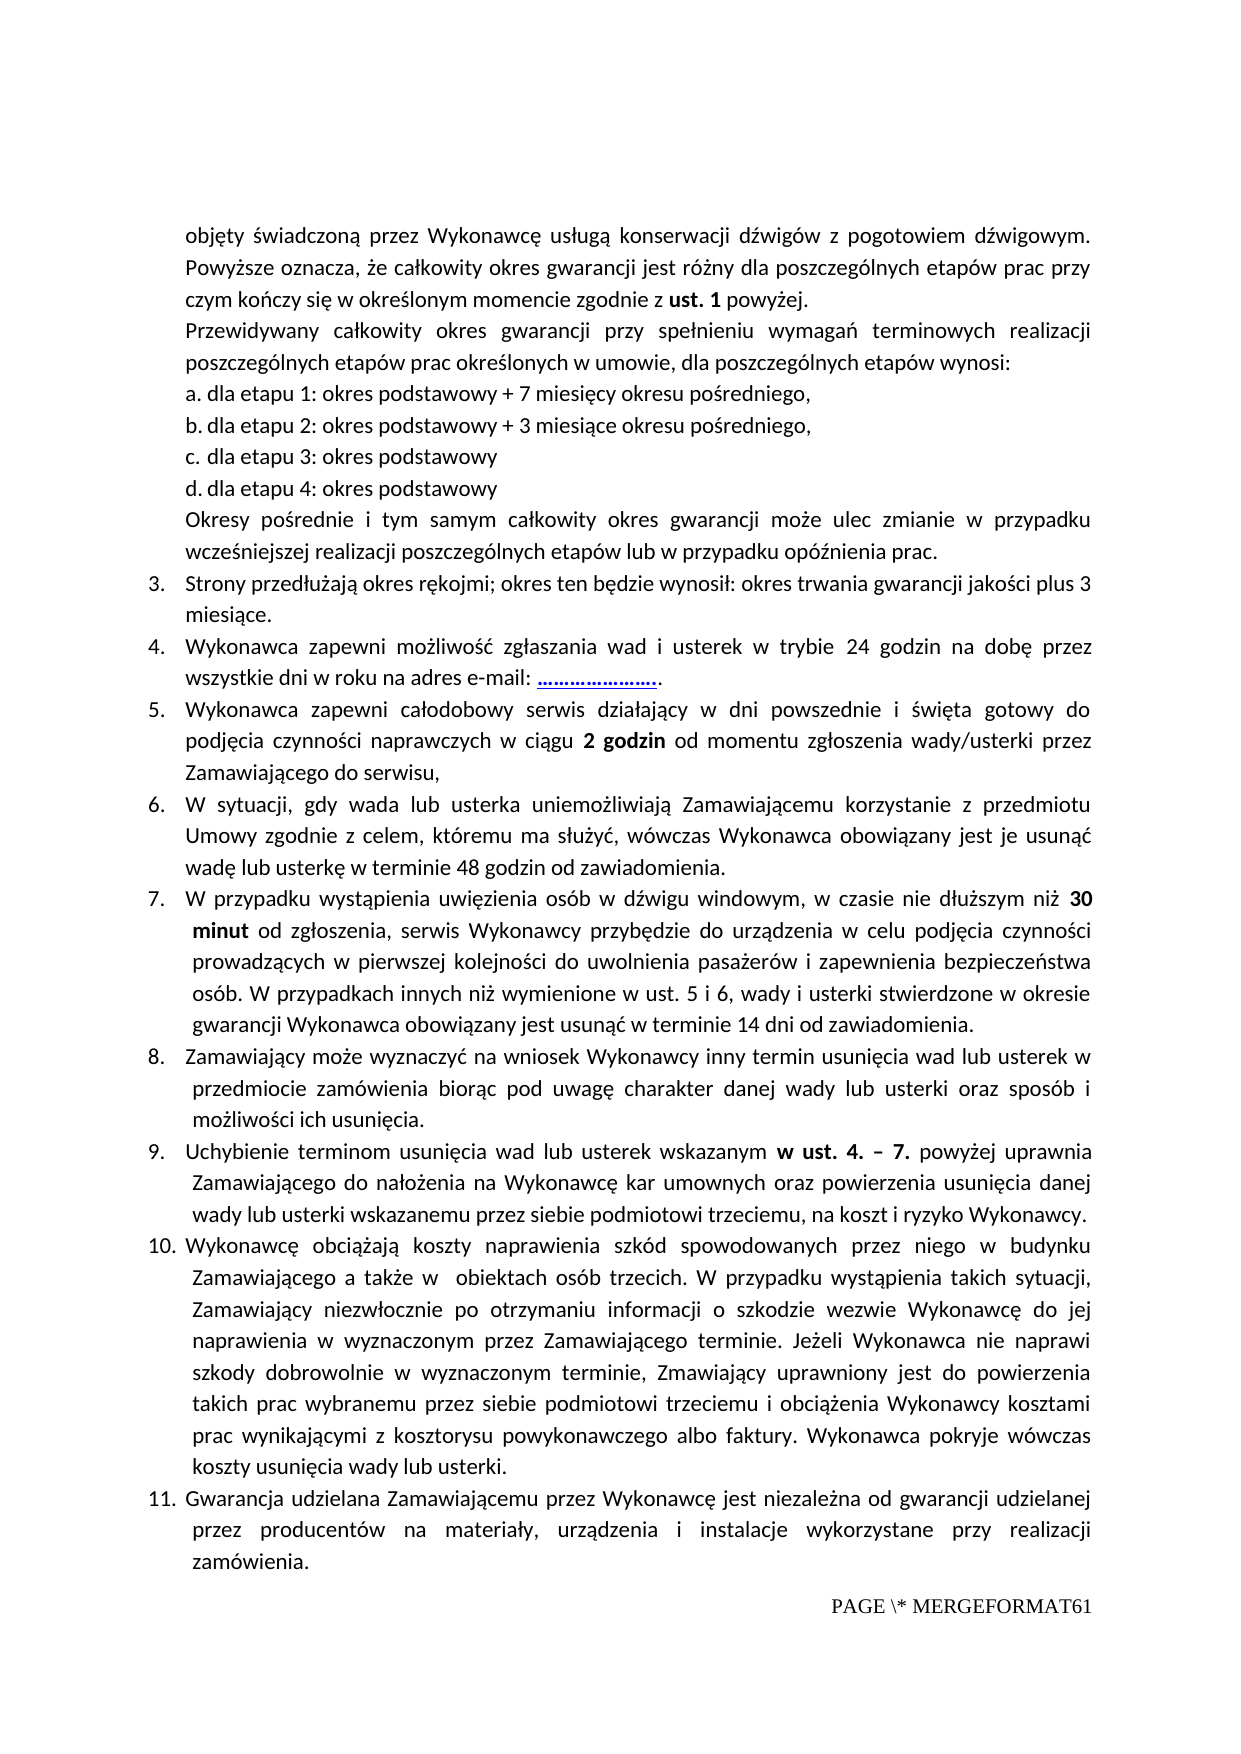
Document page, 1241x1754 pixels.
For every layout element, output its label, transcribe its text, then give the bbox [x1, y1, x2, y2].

text Okresy pośrednie i tym samym całkowity okres gwarancji może ulec zmianie w przypadku wcześniejszej realizacji poszczególnych etapów lub w przypadku opóźnienia prac. [185, 506, 1092, 565]
list Wykonawcę obciążają koszty naprawienia szkód spowodowanych przez niego w budynku Zamawiającego a także w obiektach osób trzecich. W przypadku wystąpienia takich sytuacji, Zamawiający niezwłocznie po otrzymaniu informacji o szkodzie wezwie Wykonawcę do jej naprawienia w wyznaczonym przez Zamawiającego terminie. Jeżeli Wykonawca nie naprawi szkody dobrowolnie w wyznaczonym terminie, Zmawiający uprawniony jest do powierzenia takich prac wybranemu przez siebie podmiotowi trzeciemu i obciążenia Wykonawcy kosztami prac wynikającymi z kosztorysu powykonawczego albo faktury. Wykonawca pokryje wówczas koszty usunięcia wady lub usterki. [148, 1232, 1092, 1481]
list Strony przedłużają okres rękojmi; okres ten będzie wynosił: okres trwania gwarancji jakości plus 3 miesiące. [148, 569, 1092, 628]
list dla etapu 1: okres podstawowy + 7 miesięcy okresu pośredniego, [185, 379, 1092, 407]
list Uchybienie terminom usunięcia wad lub usterek wskazanym w ust. 4. – 7. powyżej uprawnia Zamawiającego do nałożenia na Wykonawcę kar umownych oraz powierzenia usunięcia danej wady lub usterki wskazanemu przez siebie podmiotowi trzeciemu, na koszt i ryzyko Wykonawcy. [148, 1137, 1092, 1228]
list dla etapu 3: okres podstawowy [185, 442, 1092, 471]
list W sytuacji, gdy wada lub usterka uniemożliwiają Zamawiającemu korzystanie z przedmiotu Umowy zgodnie z celem, któremu ma służyć, wówczas Wykonawca obowiązany jest je usunąć wadę lub usterkę w terminie 48 godzin od zawiadomienia. [148, 790, 1092, 881]
list W przypadku wystąpienia uwięzienia osób w dźwigu windowym, w czasie nie dłuższym niż 30 minut od zgłoszenia, serwis Wykonawcy przybędzie do urządzenia w celu podjęcia czynności prowadzących w pierwszej kolejności do uwolnienia pasażerów i zapewnienia bezpieczeństwa osób. W przypadkach innych niż wymienione w ust. 5 i 6, wady i usterki stwierdzone w okresie gwarancji Wykonawca obowiązany jest usunąć w terminie 14 dni od zawiadomienia. [148, 884, 1092, 1039]
list Wykonawca zapewni całodobowy serwis działający w dni powszednie i święta gotowy do podjęcia czynności naprawczych w ciągu 2 godzin od momentu zgłoszenia wady/usterki przez Zamawiającego do serwisu, [148, 695, 1092, 786]
text Przewidywany całkowity okres gwarancji przy spełnieniu wymagań terminowych realizacji poszczególnych etapów prac określonych w umowie, dla poszczególnych etapów wynosi: [185, 316, 1092, 376]
list dla etapu 4: okres podstawowy [185, 474, 1092, 502]
list Gwarancja udzielana Zamawiającemu przez Wykonawcę jest niezależna od gwarancji udzielanej przez producentów na materiały, urządzenia i instalacje wykorzystane przy realizacji zamówienia. [148, 1484, 1092, 1575]
list dla etapu 2: okres podstawowy + 3 miesiące okresu pośredniego, [185, 411, 1092, 439]
list Wykonawca zapewni możliwość zgłaszania wad i usterek w trybie 24 godzin na dobę przez wszystkie dni w roku na adres e-mail: ………………….. [148, 632, 1092, 691]
list Zamawiający może wyznaczyć na wniosek Wykonawcy inny termin usunięcia wad lub usterek w przedmiocie zamówienia biorąc pod uwagę charakter danej wady lub usterki oraz sposób i możliwości ich usunięcia. [148, 1042, 1092, 1133]
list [148, 222, 1092, 313]
